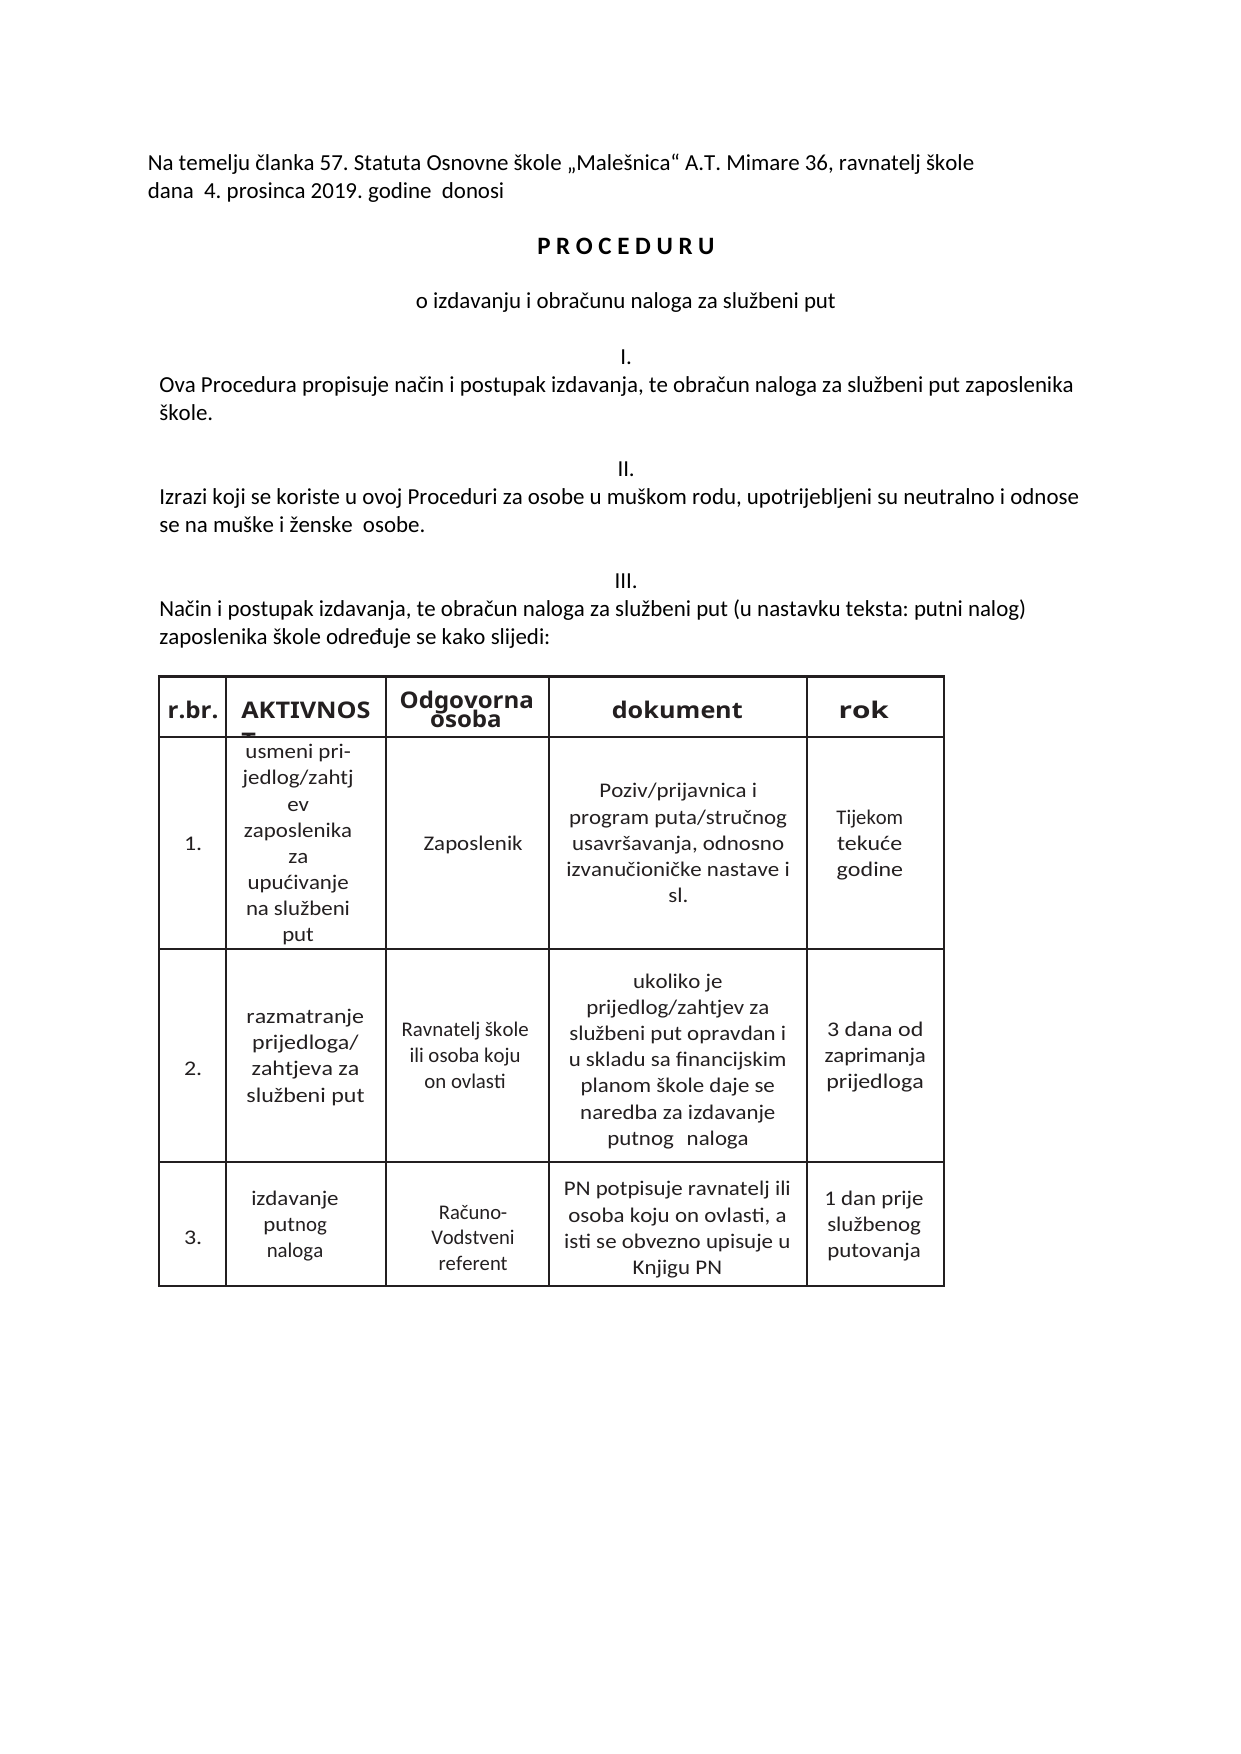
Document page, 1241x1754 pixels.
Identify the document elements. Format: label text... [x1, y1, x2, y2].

table_cell Zaposlenik [387, 738, 548, 948]
text Na temelju članka 57. Statuta Osnovne škole „Malešnica“ A.T. Mimare 36, ravnatelj škole dana 4. prosinca 2019. godine donosi [148, 148, 1093, 204]
text P R O C E D U R U [159, 230, 1093, 260]
table_cell ukoliko je prijedlog/zahtjev za službeni put opravdan i u skladu sa financijskim planom škole daje se naredba za izdavanje putnog naloga [550, 950, 806, 1161]
text o izdavanju i obračunu naloga za službeni put [159, 286, 1093, 314]
table_cell Tijekom tekuće godine [808, 738, 943, 948]
table_cell Poziv/prijavnica i program puta/stručnog usavršavanja, odnosno izvanučioničke nastave i sl. [550, 738, 806, 948]
text Način i postupak izdavanja, te obračun naloga za službeni put (u nastavku teksta: putni nalog) zaposlenika škole određuje se kako slijedi: [159, 594, 1093, 650]
table_header dokument [550, 678, 806, 736]
table_cell usmeni pri- jedlog/zahtjev zaposlenika za upućivanje na službeni put [227, 738, 385, 948]
table_cell 2. [160, 950, 225, 1161]
table_cell Ravnatelj škole ili osoba koju on ovlasti [387, 950, 548, 1161]
table_cell 1. [160, 738, 225, 948]
text I. [159, 342, 1093, 370]
table_cell 3. [160, 1163, 225, 1285]
table_header Odgovorna osoba [387, 678, 548, 736]
table_cell 1 dan prije službenog putovanja [808, 1163, 943, 1285]
table_header AKTIVNOST [227, 678, 385, 736]
text III. [159, 566, 1093, 594]
text II. [159, 454, 1093, 482]
text Izrazi koji se koriste u ovoj Proceduri za osobe u muškom rodu, upotrijebljeni su neutralno i odnose se na muške i ženske osobe. [159, 482, 1093, 538]
table_header r.br. [160, 678, 225, 736]
table_cell PN potpisuje ravnatelj ili osoba koju on ovlasti, a isti se obvezno upisuje u Knjigu PN [550, 1163, 806, 1285]
text Ova Procedura propisuje način i postupak izdavanja, te obračun naloga za službeni put zaposlenika škole. [159, 370, 1093, 426]
table_header rok [808, 678, 943, 736]
table_cell izdavanje putnog naloga [227, 1163, 385, 1285]
table_cell 3 dana od zaprimanja prijedloga [808, 950, 943, 1161]
table_cell Računo- Vodstveni referent [387, 1163, 548, 1285]
table_cell razmatranje prijedloga/ zahtjeva za službeni put [227, 950, 385, 1161]
